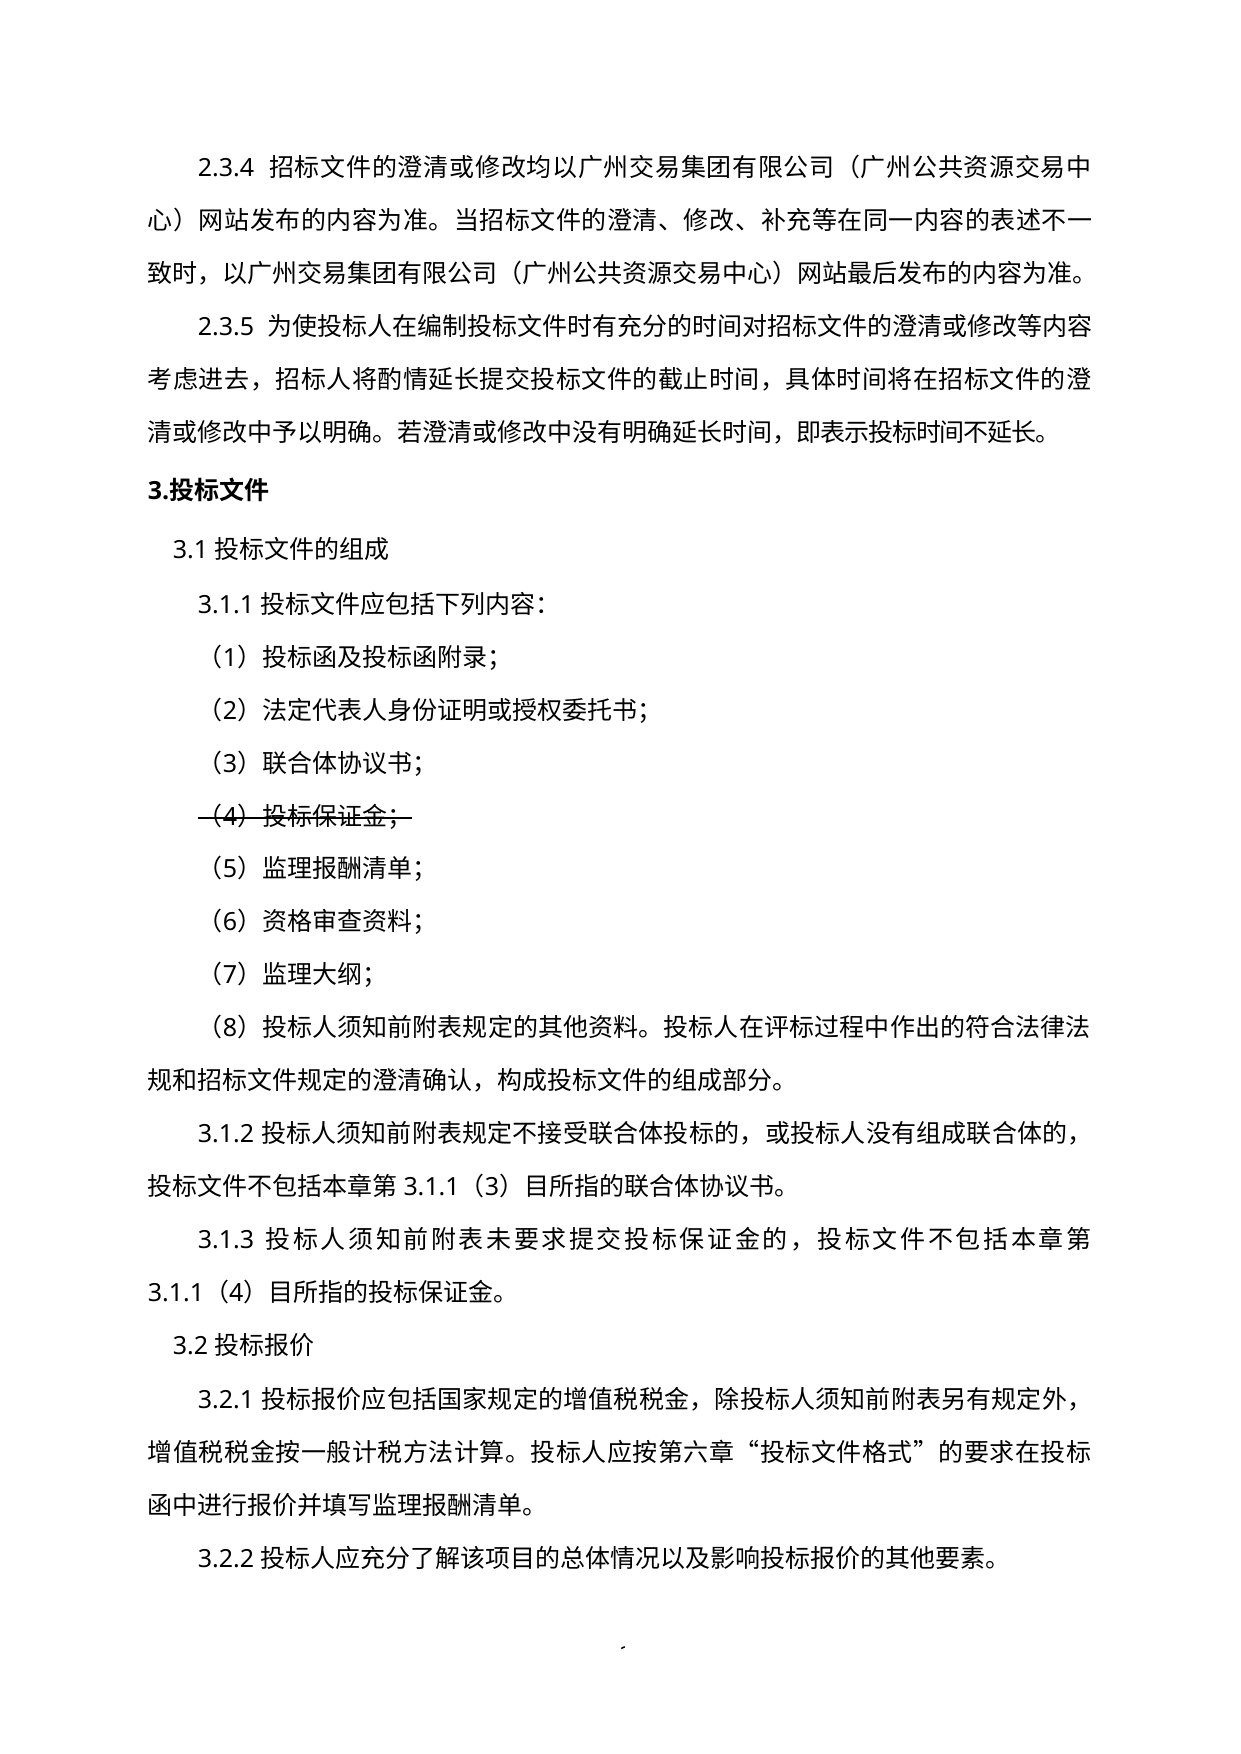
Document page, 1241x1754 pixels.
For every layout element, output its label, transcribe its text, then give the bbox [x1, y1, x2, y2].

text 3.1.2 投标人须知前附表规定不接受联合体投标的，或投标人没有组成联合体的，投标文件不包括本章第 3.1.1（3）目所指的联合体协议书。 [148, 1113, 1093, 1203]
text （7）监理大纲； [148, 955, 1093, 991]
text （4）投标保证金； [148, 796, 1093, 832]
text 2.3.5 为使投标人在编制投标文件时有充分的时间对招标文件的澄清或修改等内容考虑进去，招标人将酌情延长提交投标文件的截止时间，具体时间将在招标文件的澄清或修改中予以明确。若澄清或修改中没有明确延长时间，即表示投标时间不延长。 [148, 306, 1093, 448]
subtitle 3.投标文件 [148, 470, 1093, 507]
text 2.3.4 招标文件的澄清或修改均以广州交易集团有限公司（广州公共资源交易中心）网站发布的内容为准。当招标文件的澄清、修改、补充等在同一内容的表述不一致时，以广州交易集团有限公司（广州公共资源交易中心）网站最后发布的内容为准。 [148, 148, 1093, 290]
text 3.2 投标报价 [148, 1325, 1093, 1361]
text 3.1.3 投标人须知前附表未要求提交投标保证金的，投标文件不包括本章第 3.1.1（4）目所指的投标保证金。 [148, 1219, 1093, 1308]
text （6）资格审查资料； [148, 902, 1093, 938]
text （2）法定代表人身份证明或授权委托书； [148, 690, 1093, 726]
text 3.2.1 投标报价应包括国家规定的增值税税金，除投标人须知前附表另有规定外，增值税税金按一般计税方法计算。投标人应按第六章“投标文件格式”的要求在投标函中进行报价并填写监理报酬清单。 [148, 1379, 1093, 1522]
text 3.1.1 投标文件应包括下列内容： [148, 584, 1093, 621]
text （5）监理报酬清单； [148, 849, 1093, 885]
text 3.2.2 投标人应充分了解该项目的总体情况以及影响投标报价的其他要素。 [148, 1538, 1093, 1574]
text （8）投标人须知前附表规定的其他资料。投标人在评标过程中作出的符合法律法规和招标文件规定的澄清确认，构成投标文件的组成部分。 [148, 1008, 1093, 1097]
text （3）联合体协议书； [148, 743, 1093, 779]
text 3.1 投标文件的组成 [148, 530, 1093, 566]
text （1）投标函及投标函附录； [148, 637, 1093, 673]
